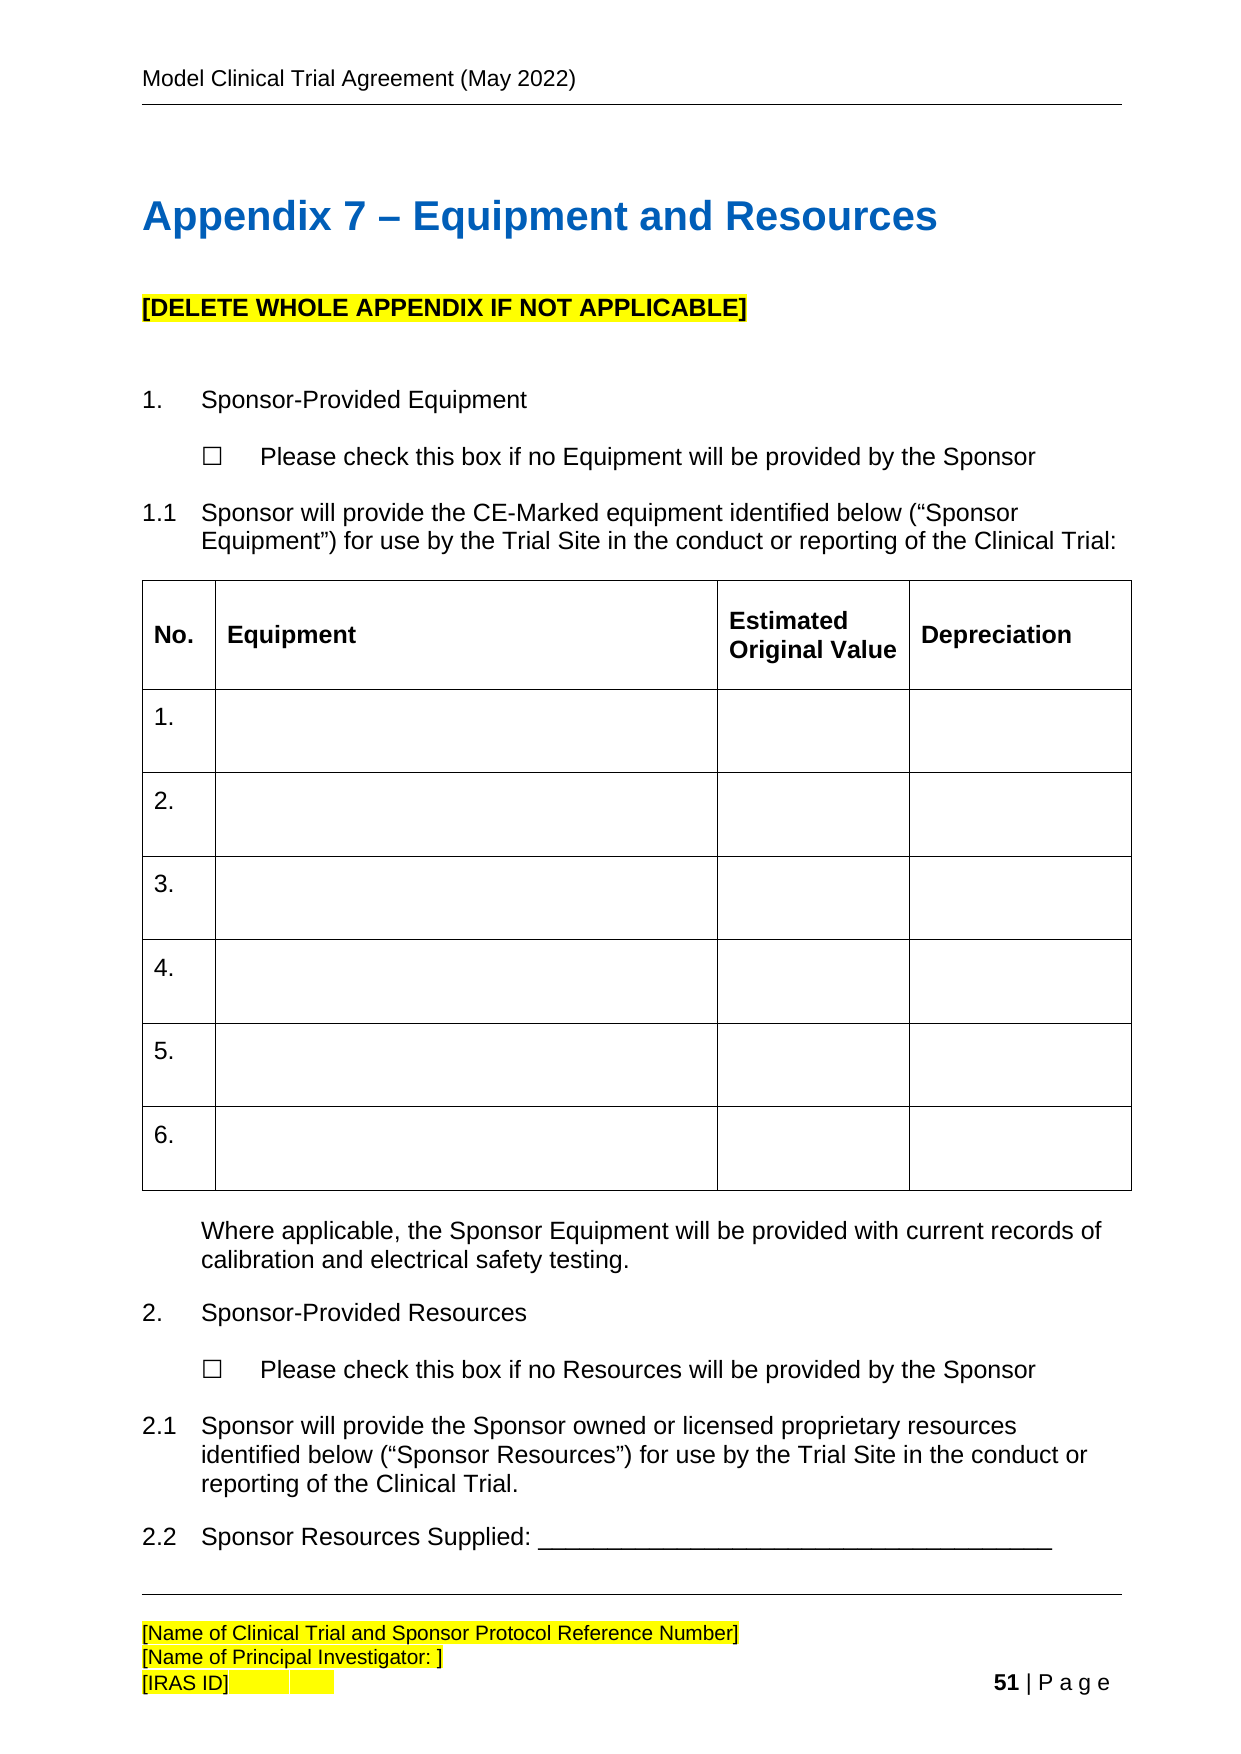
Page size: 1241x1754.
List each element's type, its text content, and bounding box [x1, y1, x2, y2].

subtitle Appendix 7 – Equipment and Resources [142, 192, 1122, 240]
table_header Depreciation [910, 581, 1131, 688]
table_cell [143, 690, 215, 772]
table_cell [718, 1024, 909, 1106]
table_cell [718, 773, 909, 856]
table_cell [718, 940, 909, 1023]
table_cell [216, 1107, 717, 1190]
list Sponsor-Provided Resources [142, 1298, 1122, 1327]
table_cell [216, 690, 717, 772]
table_cell [143, 857, 215, 939]
table_cell [910, 1107, 1131, 1190]
table_cell [216, 940, 717, 1023]
table_cell [216, 1024, 717, 1106]
table_cell [143, 1024, 215, 1106]
table_header No. [143, 581, 215, 688]
list Please check this box if no Resources will be provided by the Sponsor [201, 1352, 1122, 1386]
table_cell [143, 1107, 215, 1190]
text [DELETE WHOLE APPENDIX IF NOT APPLICABLE] [142, 293, 1122, 322]
table_cell [718, 857, 909, 939]
list Sponsor-Provided Equipment [142, 385, 1122, 413]
table_cell [718, 690, 909, 772]
table_cell [143, 940, 215, 1023]
list Sponsor will provide the CE-Marked equipment identified below (“Sponsor Equipment”) for use by the Trial Site in the conduct or reporting of the Clinical Trial: [142, 497, 1122, 555]
table_cell [910, 690, 1131, 772]
list Sponsor will provide the Sponsor owned or licensed proprietary resources identified below (“Sponsor Resources”) for use by the Trial Site in the conduct or reporting of the Clinical Trial. [142, 1411, 1122, 1497]
table_cell [216, 773, 717, 856]
list Sponsor Resources Supplied: _____________________________________ [142, 1522, 1122, 1551]
table_header Estimated Original Value [718, 581, 909, 688]
table_header Equipment [216, 581, 717, 688]
table_cell [143, 773, 215, 856]
table_cell [216, 857, 717, 939]
table_cell [910, 940, 1131, 1023]
table_cell [718, 1107, 909, 1190]
table_cell [910, 773, 1131, 856]
table_cell [910, 857, 1131, 939]
table_cell [910, 1024, 1131, 1106]
list Please check this box if no Equipment will be provided by the Sponsor [201, 438, 1122, 472]
text Where applicable, the Sponsor Equipment will be provided with current records of calibration and electrical safety testing. [201, 1216, 1122, 1273]
